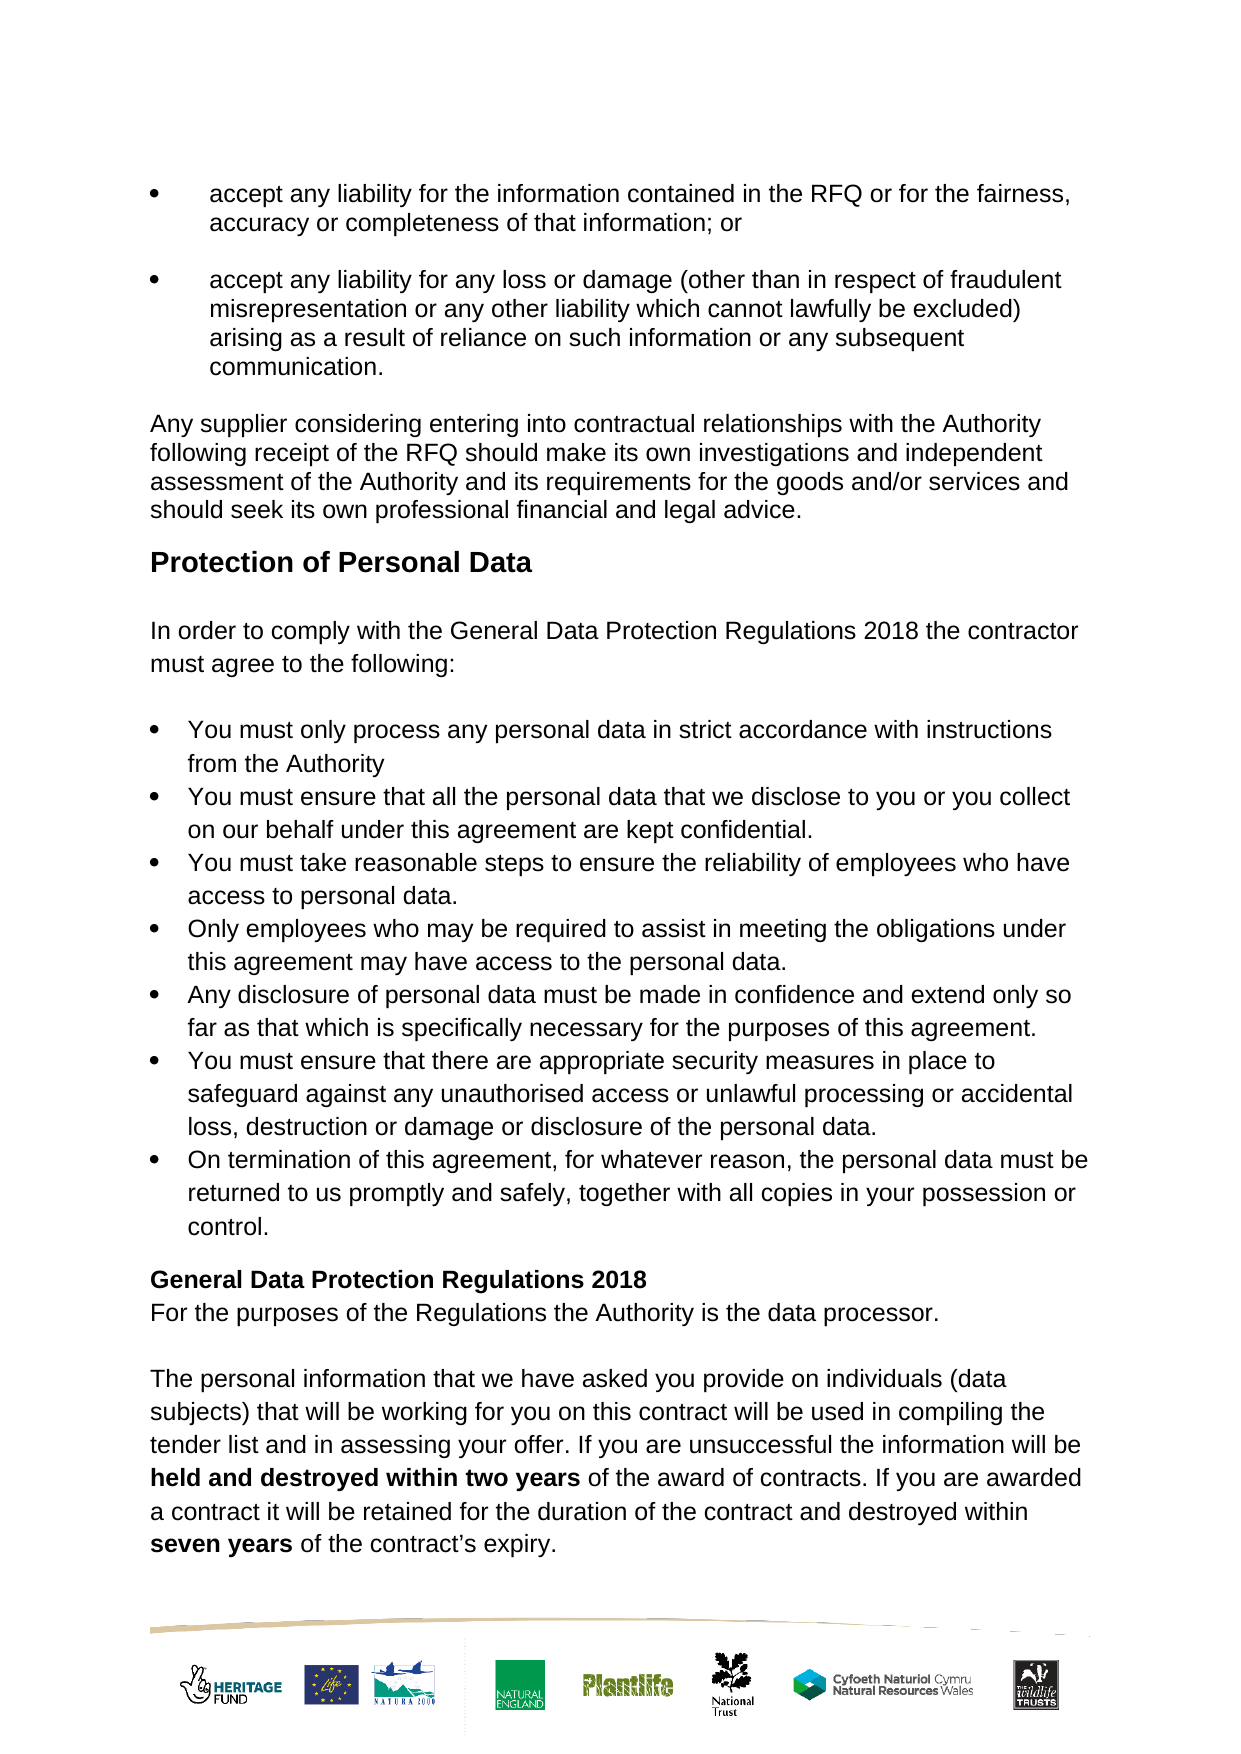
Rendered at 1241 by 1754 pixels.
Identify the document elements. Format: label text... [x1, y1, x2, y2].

text General Data Protection Regulations 2018 [150, 1265, 1090, 1294]
list You must ensure that there are appropriate security measures in place to safeguard against any unauthorised access or unlawful processing or accidental loss, destruction or damage or disclosure of the personal data. [150, 1046, 1090, 1141]
list Any disclosure of personal data must be made in confidence and extend only so far as that which is specifically necessary for the purposes of this agreement. [150, 980, 1090, 1042]
text In order to comply with the General Data Protection Regulations 2018 the contractor must agree to the following: [150, 616, 1090, 678]
picture [150, 1615, 1091, 1737]
text For the purposes of the Regulations the Authority is the data processor. [150, 1298, 1090, 1327]
text Any supplier considering entering into contractual relationships with the Authority following receipt of the RFQ should make its own investigations and independent assessment of the Authority and its requirements for the goods and/or services and should seek its own professional financial and legal advice. [150, 409, 1090, 524]
list You must only process any personal data in strict accordance with instructions from the Authority [150, 715, 1090, 777]
text Protection of Personal Data [150, 545, 1090, 578]
text The personal information that we have asked you provide on individuals (data subjects) that will be working for you on this contract will be used in compiling the tender list and in assessing your offer. If you are unsuccessful the information will be held and destroyed within two years of the award of contracts. If you are awarded a contract it will be retained for the duration of the contract and destroyed within seven years of the contract’s expiry. [150, 1364, 1090, 1558]
list accept any liability for any loss or damage (other than in respect of fraudulent misrepresentation or any other liability which cannot lawfully be excluded) arising as a result of reliance on such information or any subsequent communication. [150, 265, 1090, 380]
list On termination of this agreement, for whatever reason, the personal data must be returned to us promptly and safely, together with all copies in your possession or control. [150, 1145, 1090, 1240]
list You must take reasonable steps to ensure the reliability of employees who have access to personal data. [150, 848, 1090, 909]
list Only employees who may be required to assist in meeting the obligations under this agreement may have access to the personal data. [150, 914, 1090, 976]
list accept any liability for the information contained in the RFQ or for the fairness, accuracy or completeness of that information; or [150, 179, 1090, 236]
list You must ensure that all the personal data that we disclose to you or you collect on our behalf under this agreement are kept confidential. [150, 782, 1090, 843]
